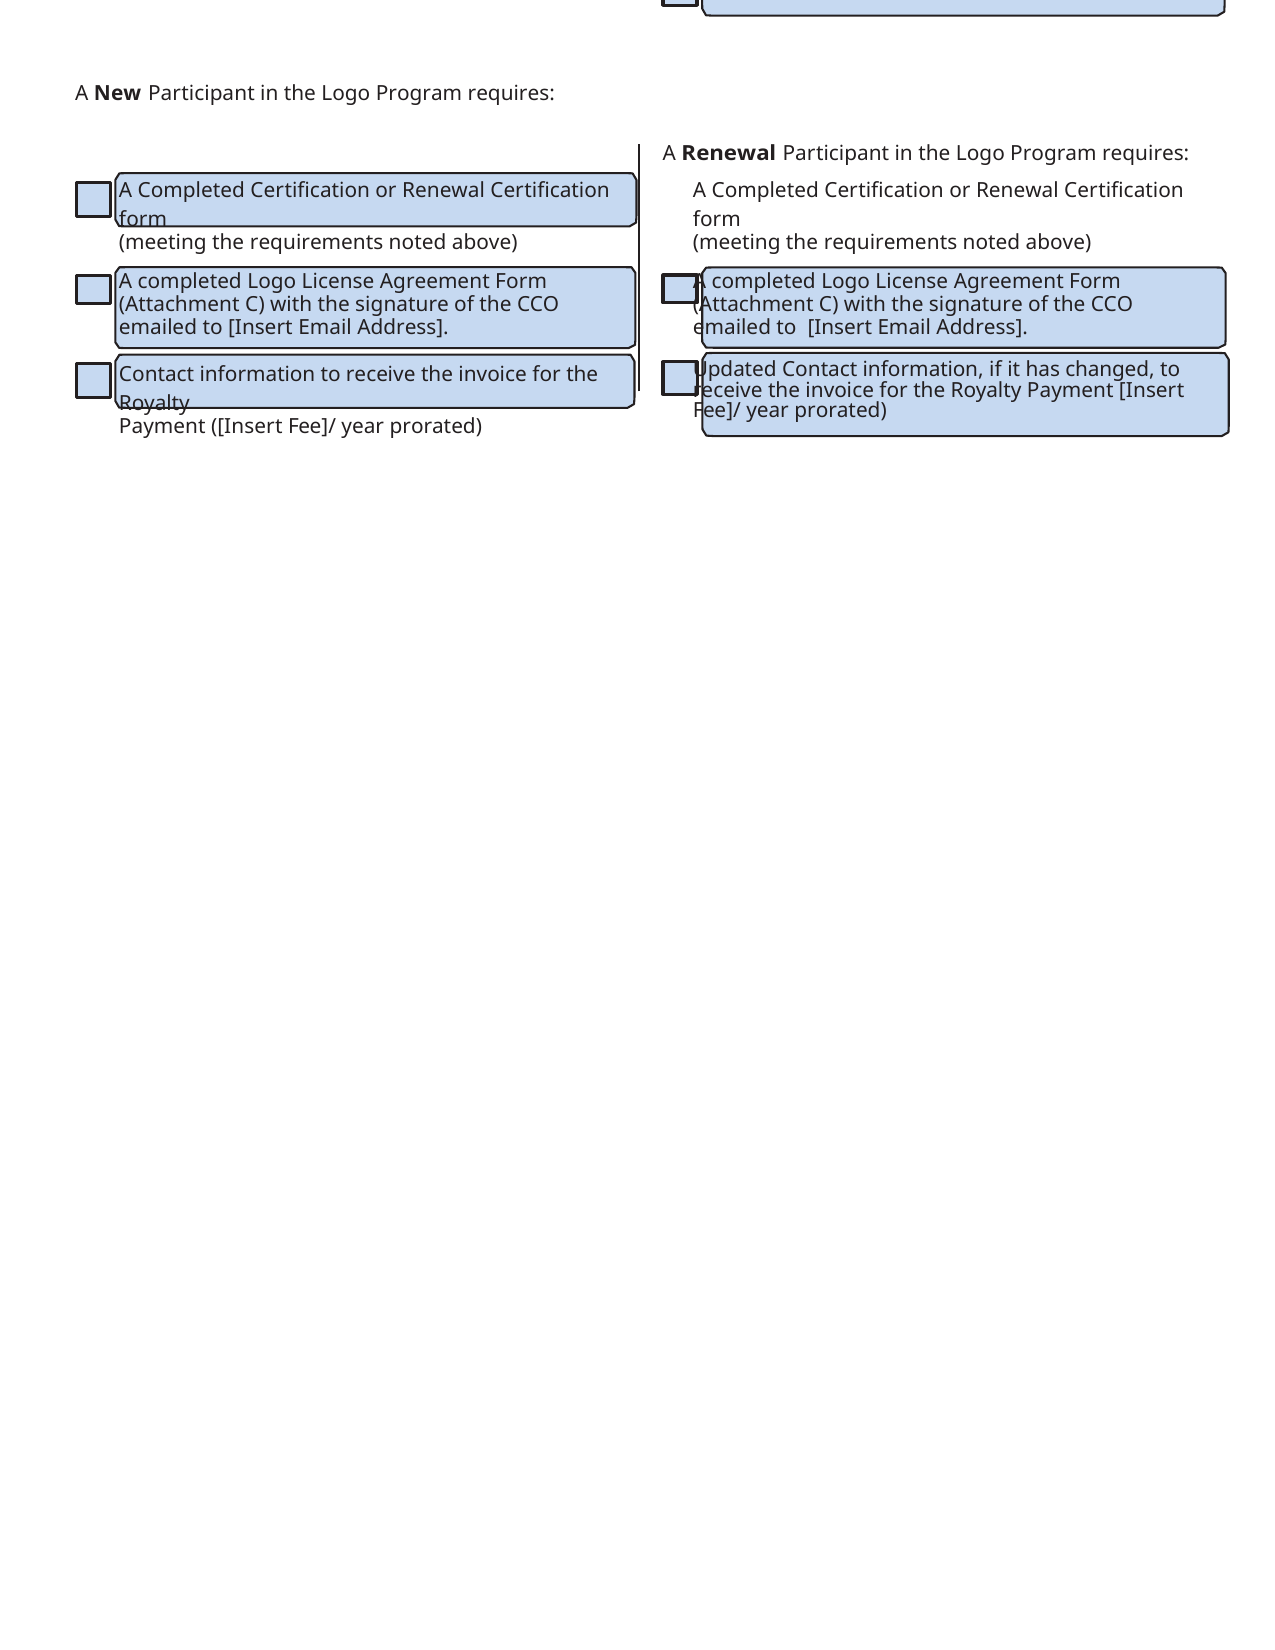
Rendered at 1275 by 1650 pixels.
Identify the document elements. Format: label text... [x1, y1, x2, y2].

text Contact information to receive the invoice for the Royalty [119, 359, 633, 416]
text A completed Logo License Agreement Form (Attachment C) with the signature of the CCO emailed to [Insert Email Address]. [693, 270, 1177, 339]
text (meeting the requirements noted above) [119, 232, 591, 255]
text (meeting the requirements noted above) [693, 232, 1214, 255]
text A Renewal Participant in the Logo Program requires: [662, 141, 1214, 165]
text Updated Contact information, if it has changed, to receive the invoice for the Royalty Payment [Insert Fee]/ year prorated) [693, 359, 1212, 422]
text A Completed Certification or Renewal Certification form [119, 175, 624, 232]
text A Completed Certification or Renewal Certification form [693, 175, 1214, 232]
text A New Participant in the Logo Program requires: [75, 81, 554, 105]
text Payment ([Insert Fee]/ year prorated) [119, 416, 633, 439]
text A completed Logo License Agreement Form (Attachment C) with the signature of the CCO emailed to [Insert Email Address]. [119, 270, 578, 339]
